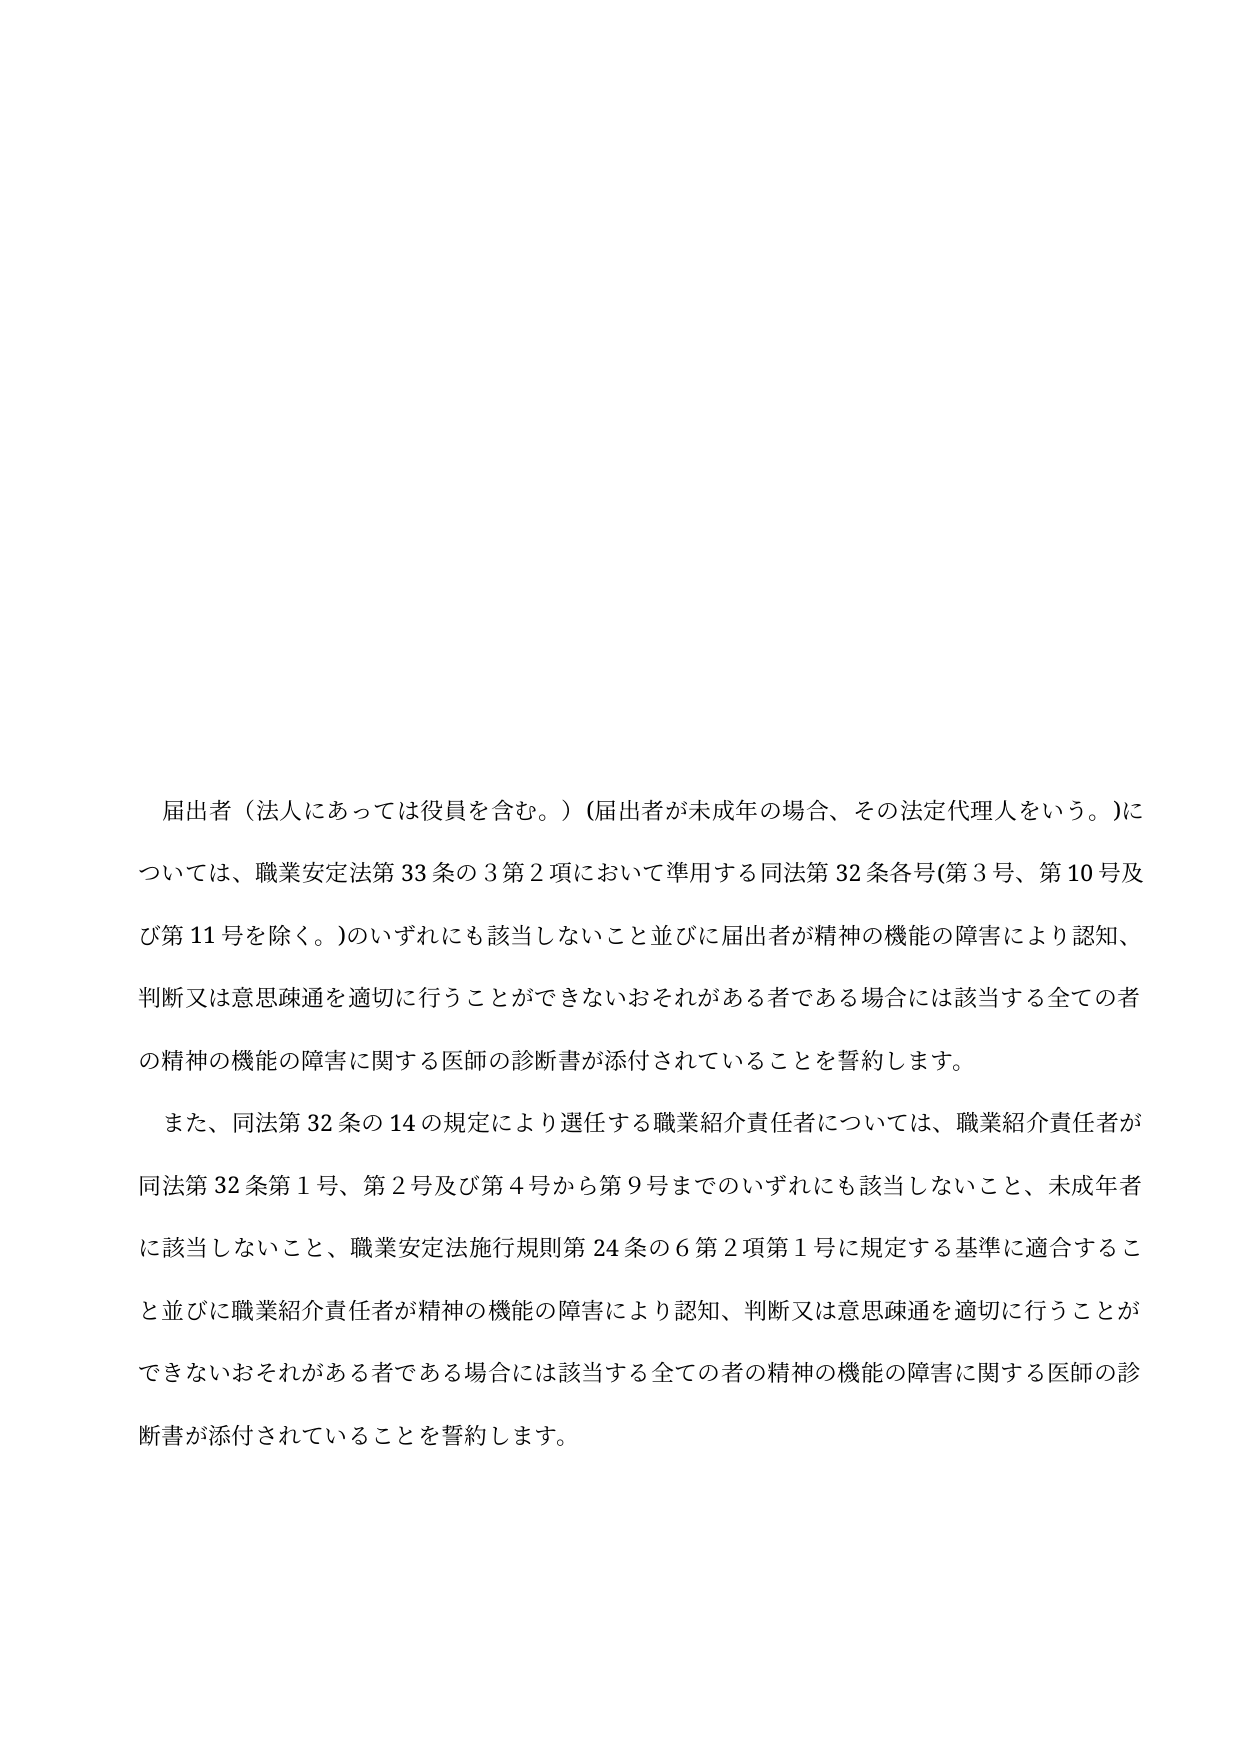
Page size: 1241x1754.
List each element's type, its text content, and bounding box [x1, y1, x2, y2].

text 届出者（法人にあっては役員を含む。）(届出者が未成年の場合、その法定代理人をいう。)については、職業安定法第33条の３第２項において準用する同法第32条各号(第３号、第10号及び第11号を除く。)のいずれにも該当しないこと並びに届出者が精神の機能の障害により認知、判断又は意思疎通を適切に行うことができないおそれがある者である場合には該当する全ての者の精神の機能の障害に関する医師の診断書が添付されていることを誓約します。 [138, 777, 1145, 1089]
text また、同法第32条の14の規定により選任する職業紹介責任者については、職業紹介責任者が同法第32条第１号、第２号及び第４号から第９号までのいずれにも該当しないこと、未成年者に該当しないこと、職業安定法施行規則第24条の６第２項第１号に規定する基準に適合すること並びに職業紹介責任者が精神の機能の障害により認知、判断又は意思疎通を適切に行うことができないおそれがある者である場合には該当する全ての者の精神の機能の障害に関する医師の診断書が添付されていることを誓約します。 [138, 1089, 1145, 1464]
